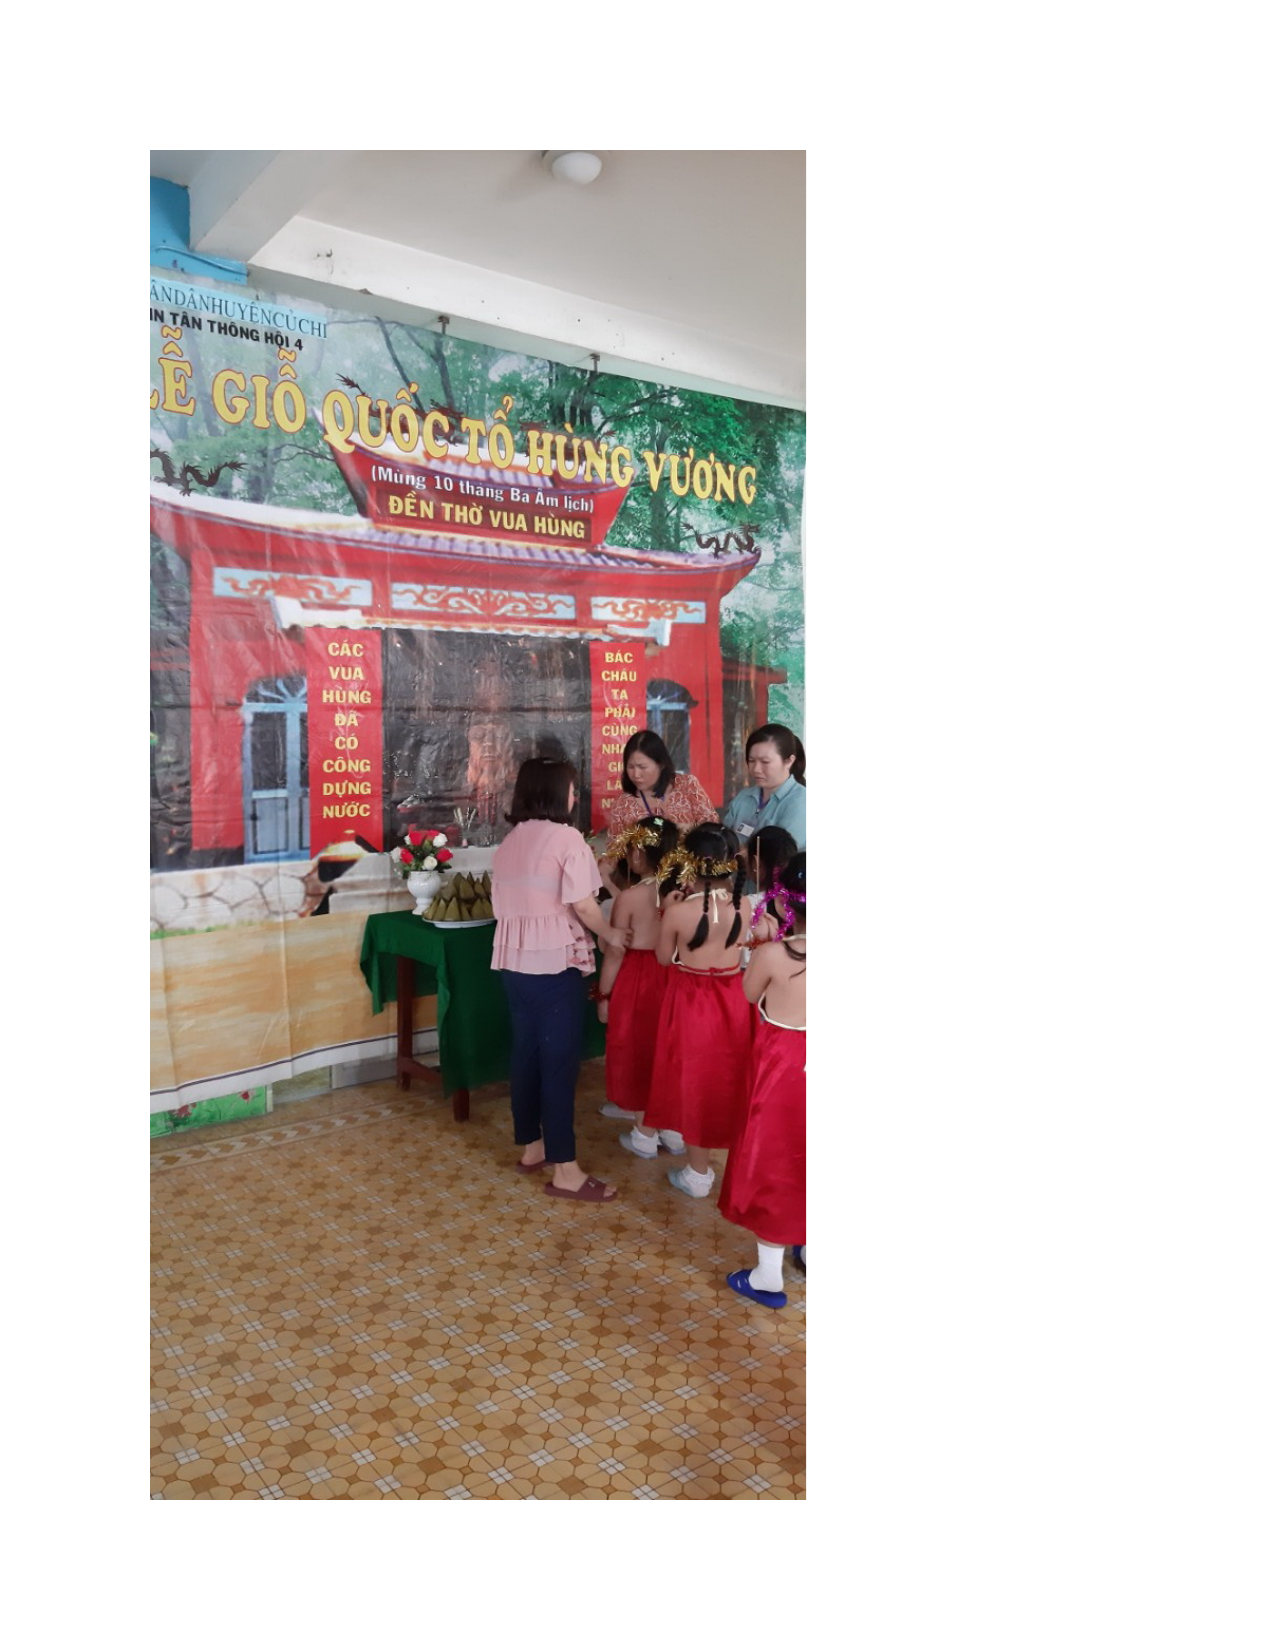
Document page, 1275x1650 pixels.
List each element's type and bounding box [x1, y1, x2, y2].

picture [150, 150, 807, 1500]
